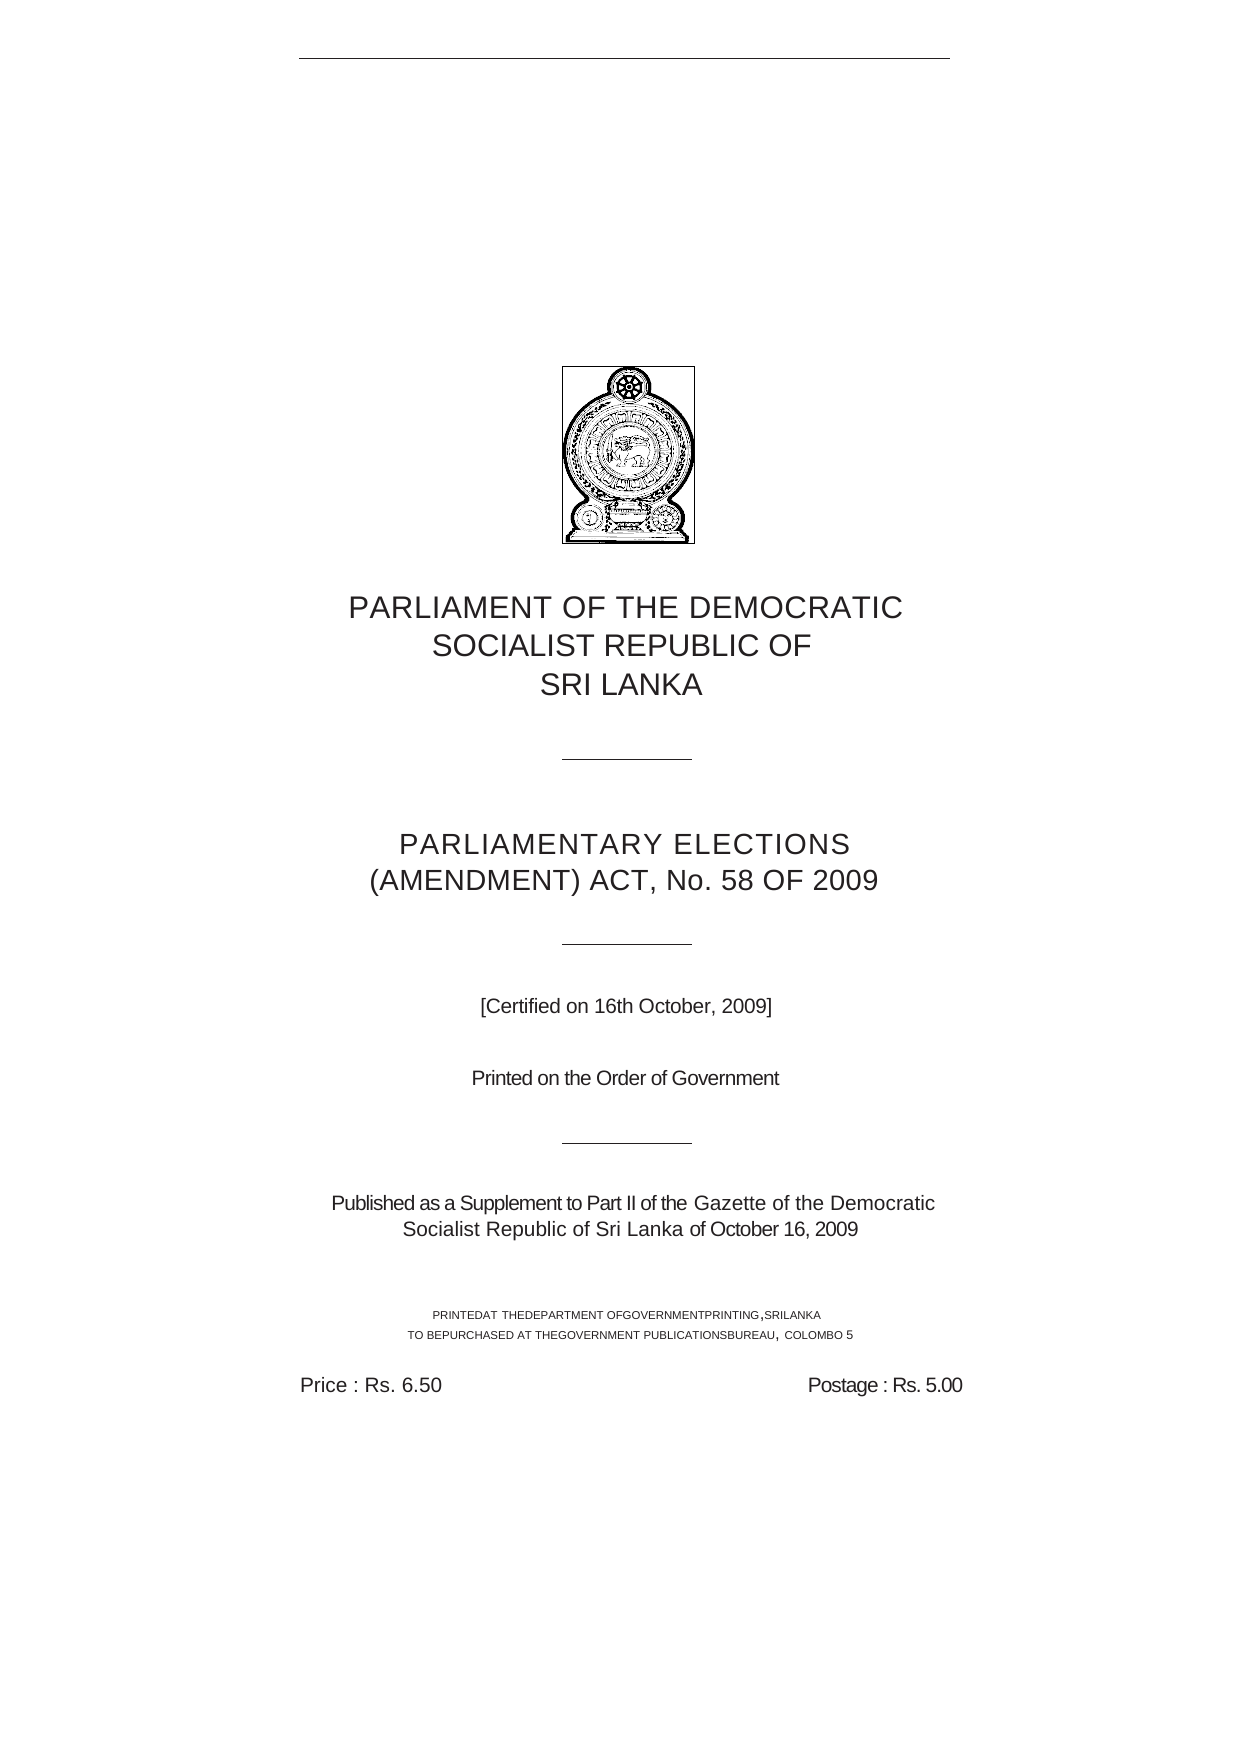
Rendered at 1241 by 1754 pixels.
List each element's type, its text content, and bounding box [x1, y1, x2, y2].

text (AMENDMENT) ACT, No. 58 OF 2009 [369, 862, 1240, 897]
text TO BEPURCHASED AT THEGOVERNMENT PUBLICATIONSBUREAU, COLOMBO 5 [407, 1323, 1240, 1343]
text PRINTEDAT THEDEPARTMENT OFGOVERNMENTPRINTING,SRILANKA [432, 1303, 1240, 1323]
text PARLIAMENTARY ELECTIONS [399, 824, 1240, 862]
text PARLIAMENT OF THE DEMOCRATIC [348, 586, 1240, 627]
picture [563, 367, 694, 543]
text Price : Rs. 6.50 Postage : Rs. 5.00 [300, 1371, 1240, 1398]
text SRI LANKA [539, 664, 1240, 703]
text SOCIALIST REPUBLIC OF [432, 627, 1240, 664]
text [Certified on 16th October, 2009] [480, 992, 1240, 1019]
text Socialist Republic of Sri Lanka of October 16, 2009 [402, 1216, 1240, 1242]
text Published as a Supplement to Part II of the Gazette of the Democratic [331, 1189, 1240, 1216]
text Printed on the Order of Government [471, 1066, 1240, 1091]
